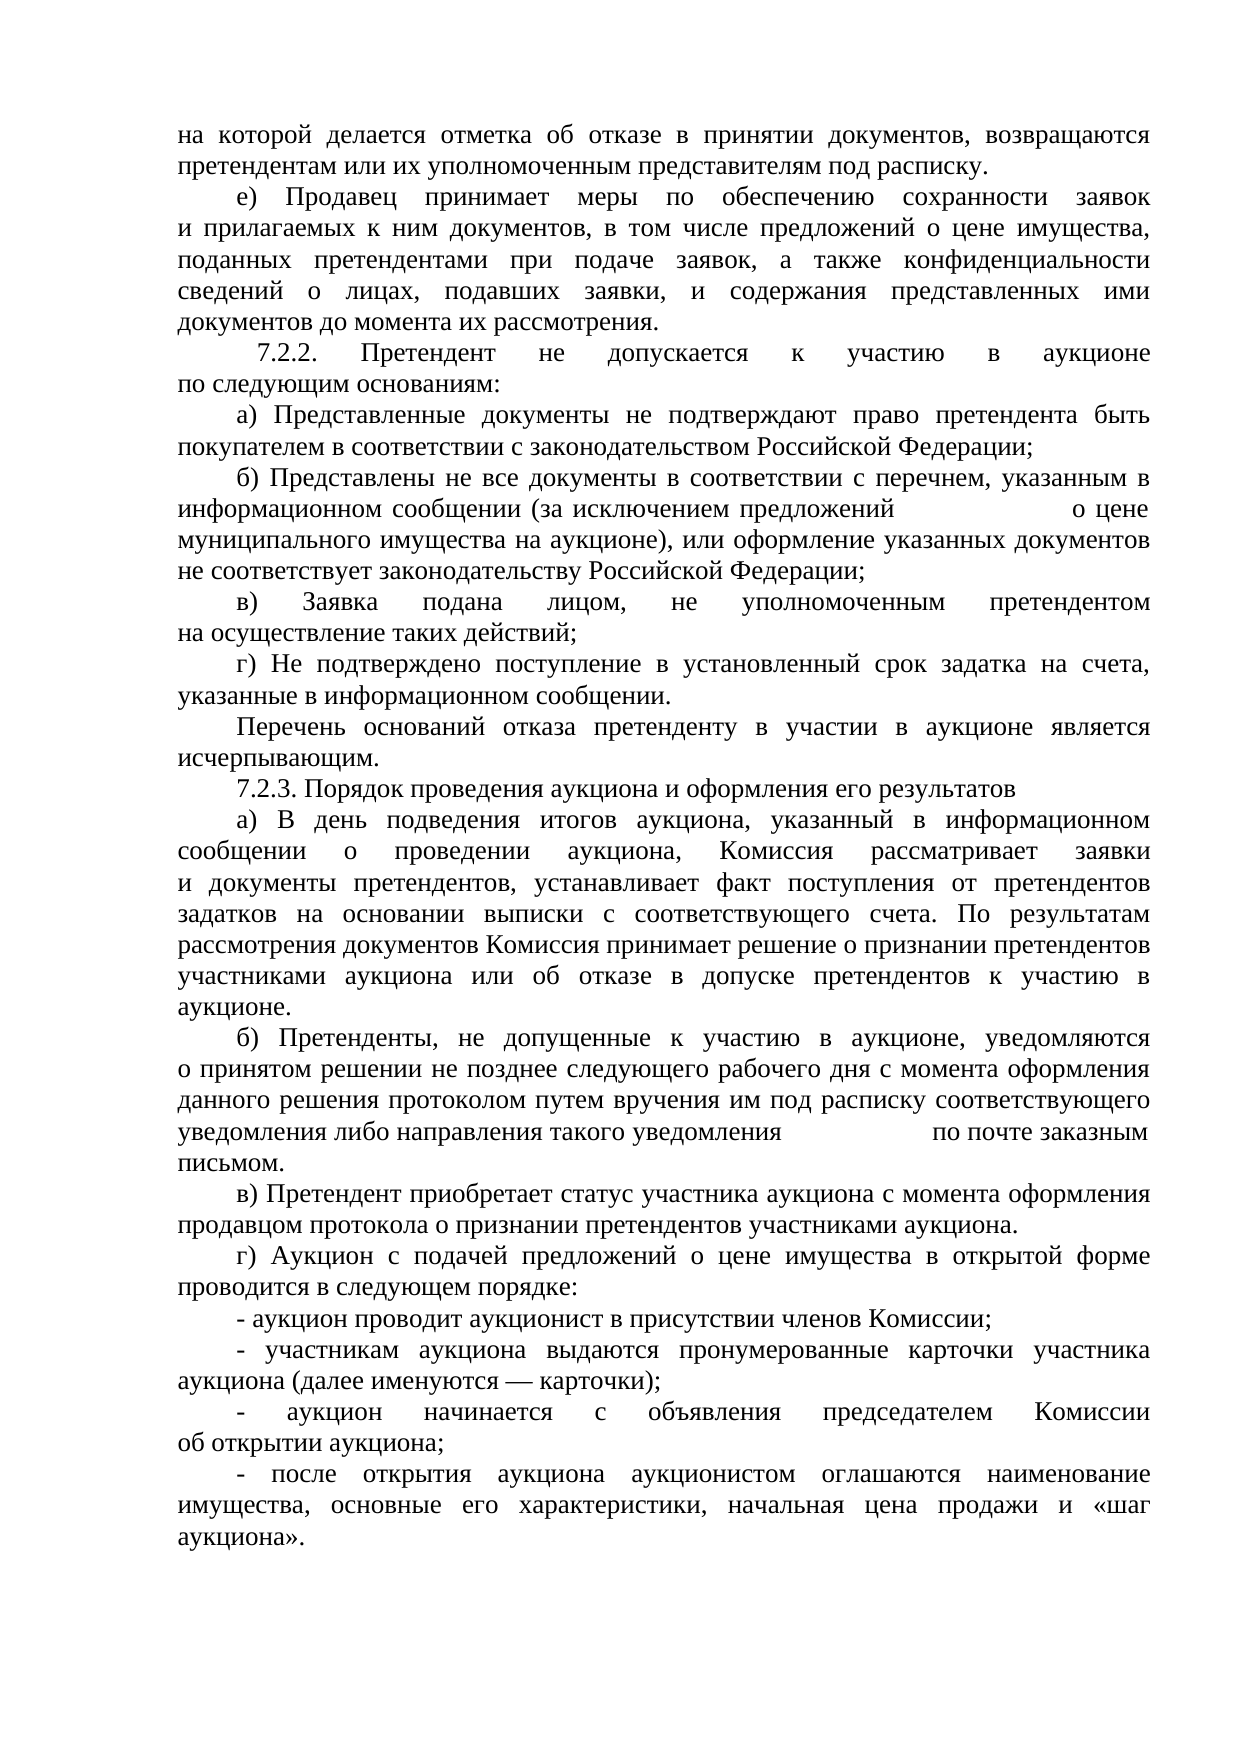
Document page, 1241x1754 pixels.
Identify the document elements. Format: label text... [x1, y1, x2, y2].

text - аукцион проводит аукционист в присутствии членов Комиссии; [177, 1302, 1152, 1333]
text 7.2.2. Претендент не допускается к участию в аукционе по следующим основаниям: [177, 336, 1152, 398]
text - после открытия аукциона аукционистом оглашаются наименование имущества, основные его характеристики, начальная цена продажи и «шаг аукциона». [177, 1457, 1152, 1551]
text - аукцион начинается с объявления председателем Комиссии об открытии аукциона; [177, 1395, 1152, 1457]
text б) Представлены не все документы в соответствии с перечнем, указанным в информационном сообщении (за исключением предложений о цене муниципального имущества на аукционе), или оформление указанных документов не соответствует законодательству Российской Федерации; [177, 461, 1152, 585]
text е) Продавец принимает меры по обеспечению сохранности заявок и прилагаемых к ним документов, в том числе предложений о цене имущества, поданных претендентами при подаче заявок, а также конфиденциальности сведений о лицах, подавших заявки, и содержания представленных ими документов до момента их рассмотрения. [177, 180, 1152, 336]
text г) Не подтверждено поступление в установленный срок задатка на счета, указанные в информационном сообщении. [177, 648, 1152, 710]
text 7.2.3. Порядок проведения аукциона и оформления его результатов [177, 772, 1152, 803]
text - участникам аукциона выдаются пронумерованные карточки участника аукциона (далее именуются — карточки); [177, 1333, 1152, 1395]
text а) Представленные документы не подтверждают право претендента быть покупателем в соответствии с законодательством Российской Федерации; [177, 398, 1152, 461]
text Перечень оснований отказа претенденту в участии в аукционе является исчерпывающим. [177, 710, 1152, 772]
text а) В день подведения итогов аукциона, указанный в информационном сообщении о проведении аукциона, Комиссия рассматривает заявки и документы претендентов, устанавливает факт поступления от претендентов задатков на основании выписки с соответствующего счета. По результатам рассмотрения документов Комиссия принимает решение о признании претендентов участниками аукциона или об отказе в допуске претендентов к участию в аукционе. [177, 803, 1152, 1021]
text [177, 118, 1152, 180]
text г) Аукцион с подачей предложений о цене имущества в открытой форме проводится в следующем порядке: [177, 1239, 1152, 1302]
text в) Заявка подана лицом, не уполномоченным претендентом на осуществление таких действий; [177, 585, 1152, 648]
text в) Претендент приобретает статус участника аукциона с момента оформления продавцом протокола о признании претендентов участниками аукциона. [177, 1177, 1152, 1239]
text б) Претенденты, не допущенные к участию в аукционе, уведомляются о принятом решении не позднее следующего рабочего дня с момента оформления данного решения протоколом путем вручения им под расписку соответствующего уведомления либо направления такого уведомления по почте заказным письмом. [177, 1021, 1152, 1177]
